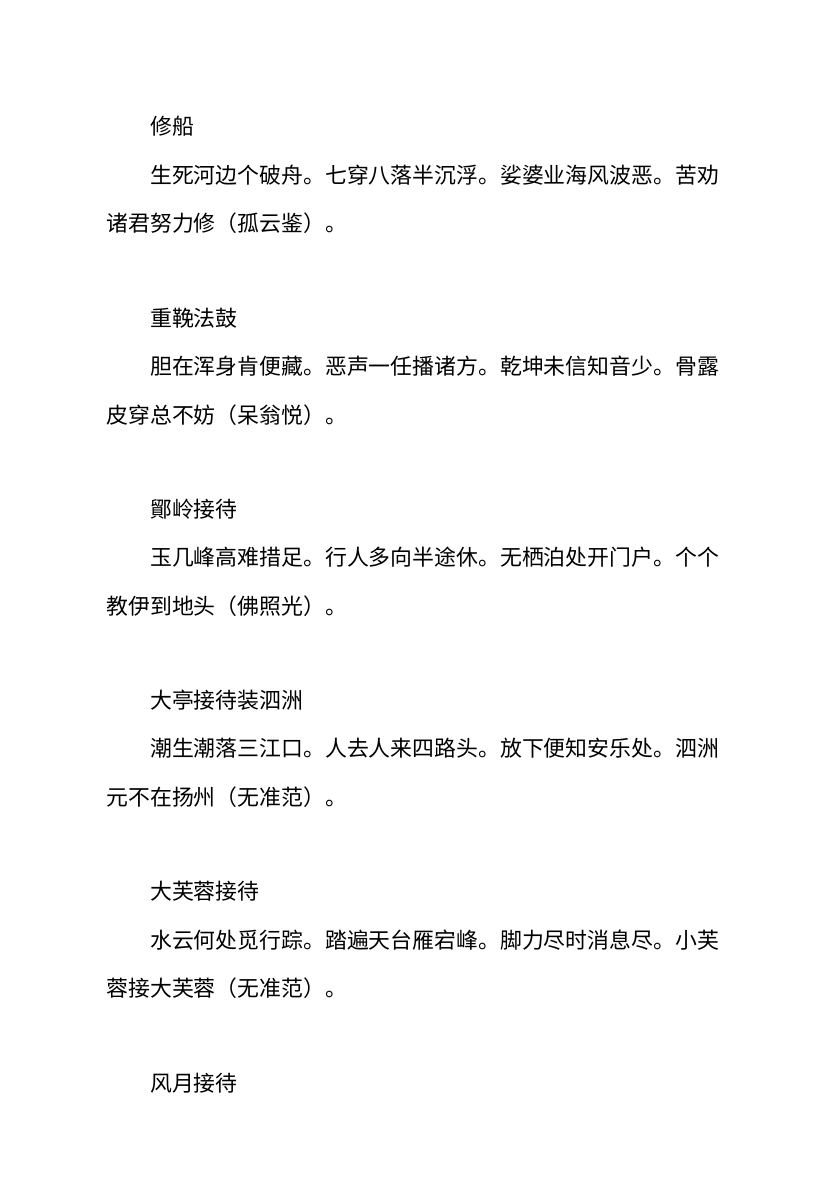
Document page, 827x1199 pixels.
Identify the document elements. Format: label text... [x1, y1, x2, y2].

text 大亭接待装泗洲 [106, 683, 721, 715]
text 重鞔法鼓 [106, 300, 721, 333]
text 胆在浑身肯便藏。恶声一任播诸方。乾坤未信知音少。骨露皮穿总不妨（呆翁悦）。 [106, 348, 721, 430]
text 鄮岭接待 [106, 491, 721, 524]
text 修船 [106, 109, 721, 141]
text 潮生潮落三江口。人去人来四路头。放下便知安乐处。泗洲元不在扬州（无准范）。 [106, 731, 721, 812]
text 生死河边个破舟。七穿八落半沉浮。娑婆业海风波恶。苦劝诸君努力修（孤云鉴）。 [106, 157, 721, 238]
text 水云何处觅行踪。踏遍天台雁宕峰。脚力尽时消息尽。小芙蓉接大芙蓉（无准范）。 [106, 922, 721, 1003]
text 玉几峰高难措足。行人多向半途休。无栖泊处开门户。个个教伊到地头（佛照光）。 [106, 540, 721, 621]
text 风月接待 [106, 1065, 721, 1098]
text 大芙蓉接待 [106, 874, 721, 906]
